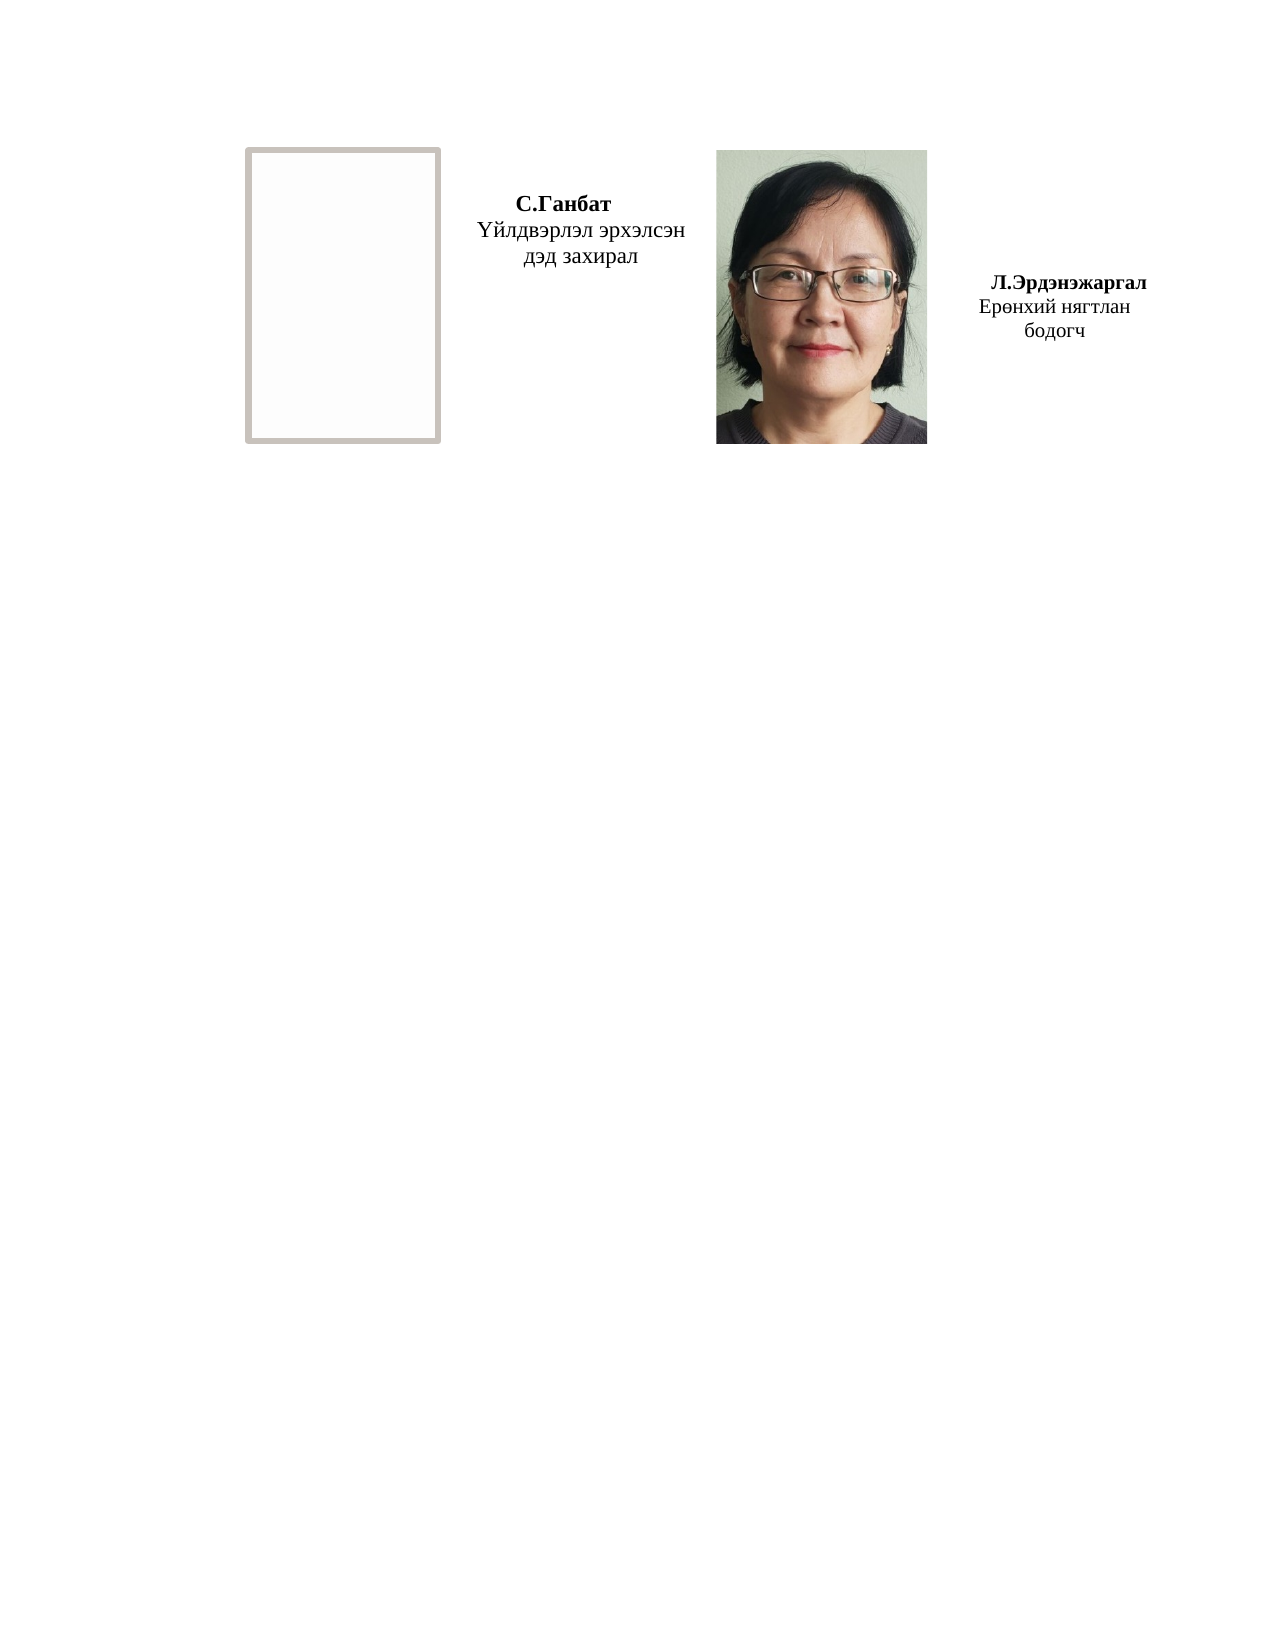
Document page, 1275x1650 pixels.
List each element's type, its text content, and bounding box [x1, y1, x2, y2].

table_cell [704, 150, 938, 601]
table_cell [214, 150, 458, 601]
table_cell С.Ганбат Үйлдвэрлэл эрхэлсэн дэд захирал [459, 150, 703, 601]
table_cell Л.Эрдэнэжаргал Ерөнхий нягтлан бодогч [938, 150, 1171, 601]
picture [716, 150, 928, 444]
